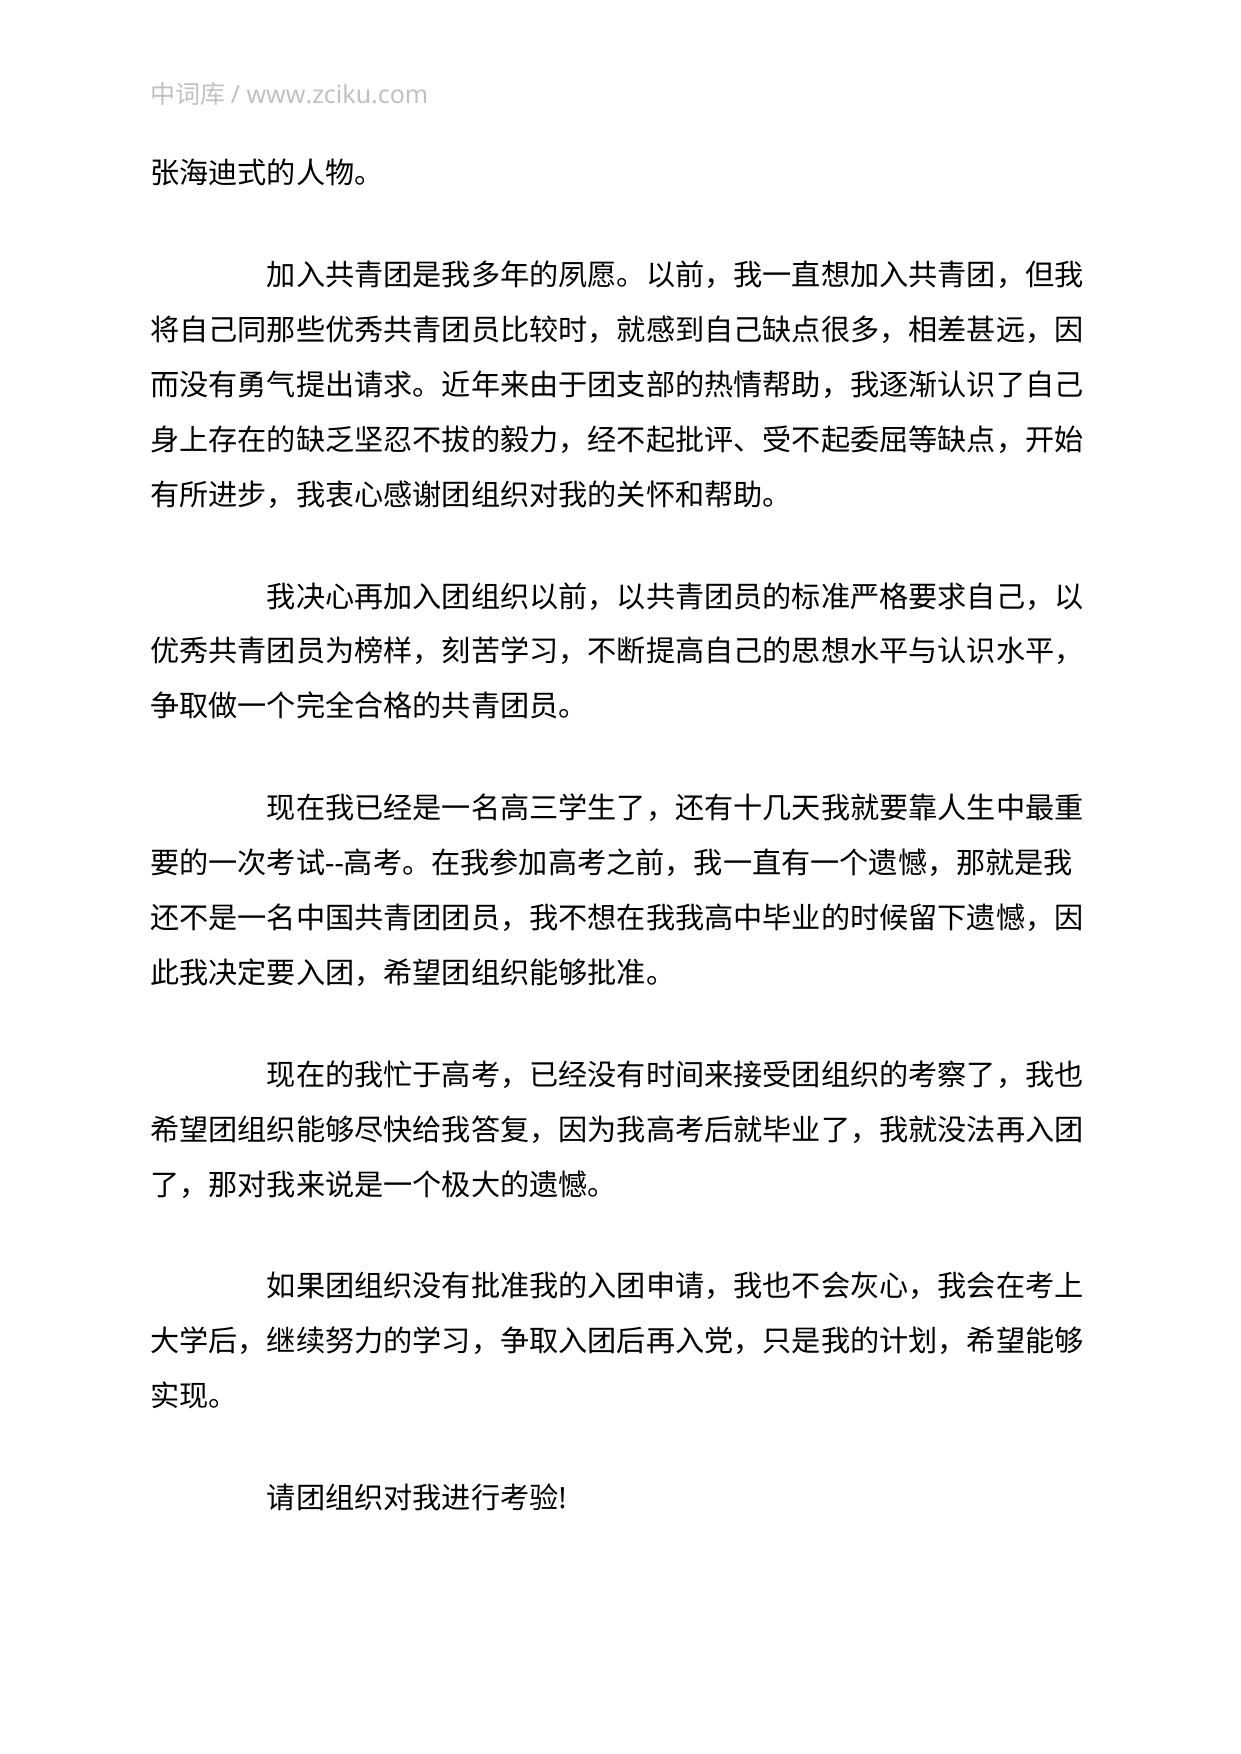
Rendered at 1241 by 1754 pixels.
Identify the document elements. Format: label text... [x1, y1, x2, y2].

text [150, 150, 1090, 192]
text 请团组织对我进行考验! [150, 1474, 1090, 1517]
text 加入共青团是我多年的夙愿。以前，我一直想加入共青团，但我将自己同那些优秀共青团员比较时，就感到自己缺点很多，相差甚远，因而没有勇气提出请求。近年来由于团支部的热情帮助，我逐渐认识了自己身上存在的缺乏坚忍不拔的毅力，经不起批评、受不起委屈等缺点，开始有所进步，我衷心感谢团组织对我的关怀和帮助。 [150, 252, 1090, 514]
text 如果团组织没有批准我的入团申请，我也不会灰心，我会在考上大学后，继续努力的学习，争取入团后再入党，只是我的计划，希望能够实现。 [150, 1263, 1090, 1415]
text 现在的我忙于高考，已经没有时间来接受团组织的考察了，我也希望团组织能够尽快给我答复，因为我高考后就毕业了，我就没法再入团了，那对我来说是一个极大的遗憾。 [150, 1051, 1090, 1203]
text 我决心再加入团组织以前，以共青团员的标准严格要求自己，以优秀共青团员为榜样，刻苦学习，不断提高自己的思想水平与认识水平，争取做一个完全合格的共青团员。 [150, 573, 1090, 725]
text 现在我已经是一名高三学生了，还有十几天我就要靠人生中最重要的一次考试--高考。在我参加高考之前，我一直有一个遗憾，那就是我还不是一名中国共青团团员，我不想在我我高中毕业的时候留下遗憾，因此我决定要入团，希望团组织能够批准。 [150, 785, 1090, 992]
